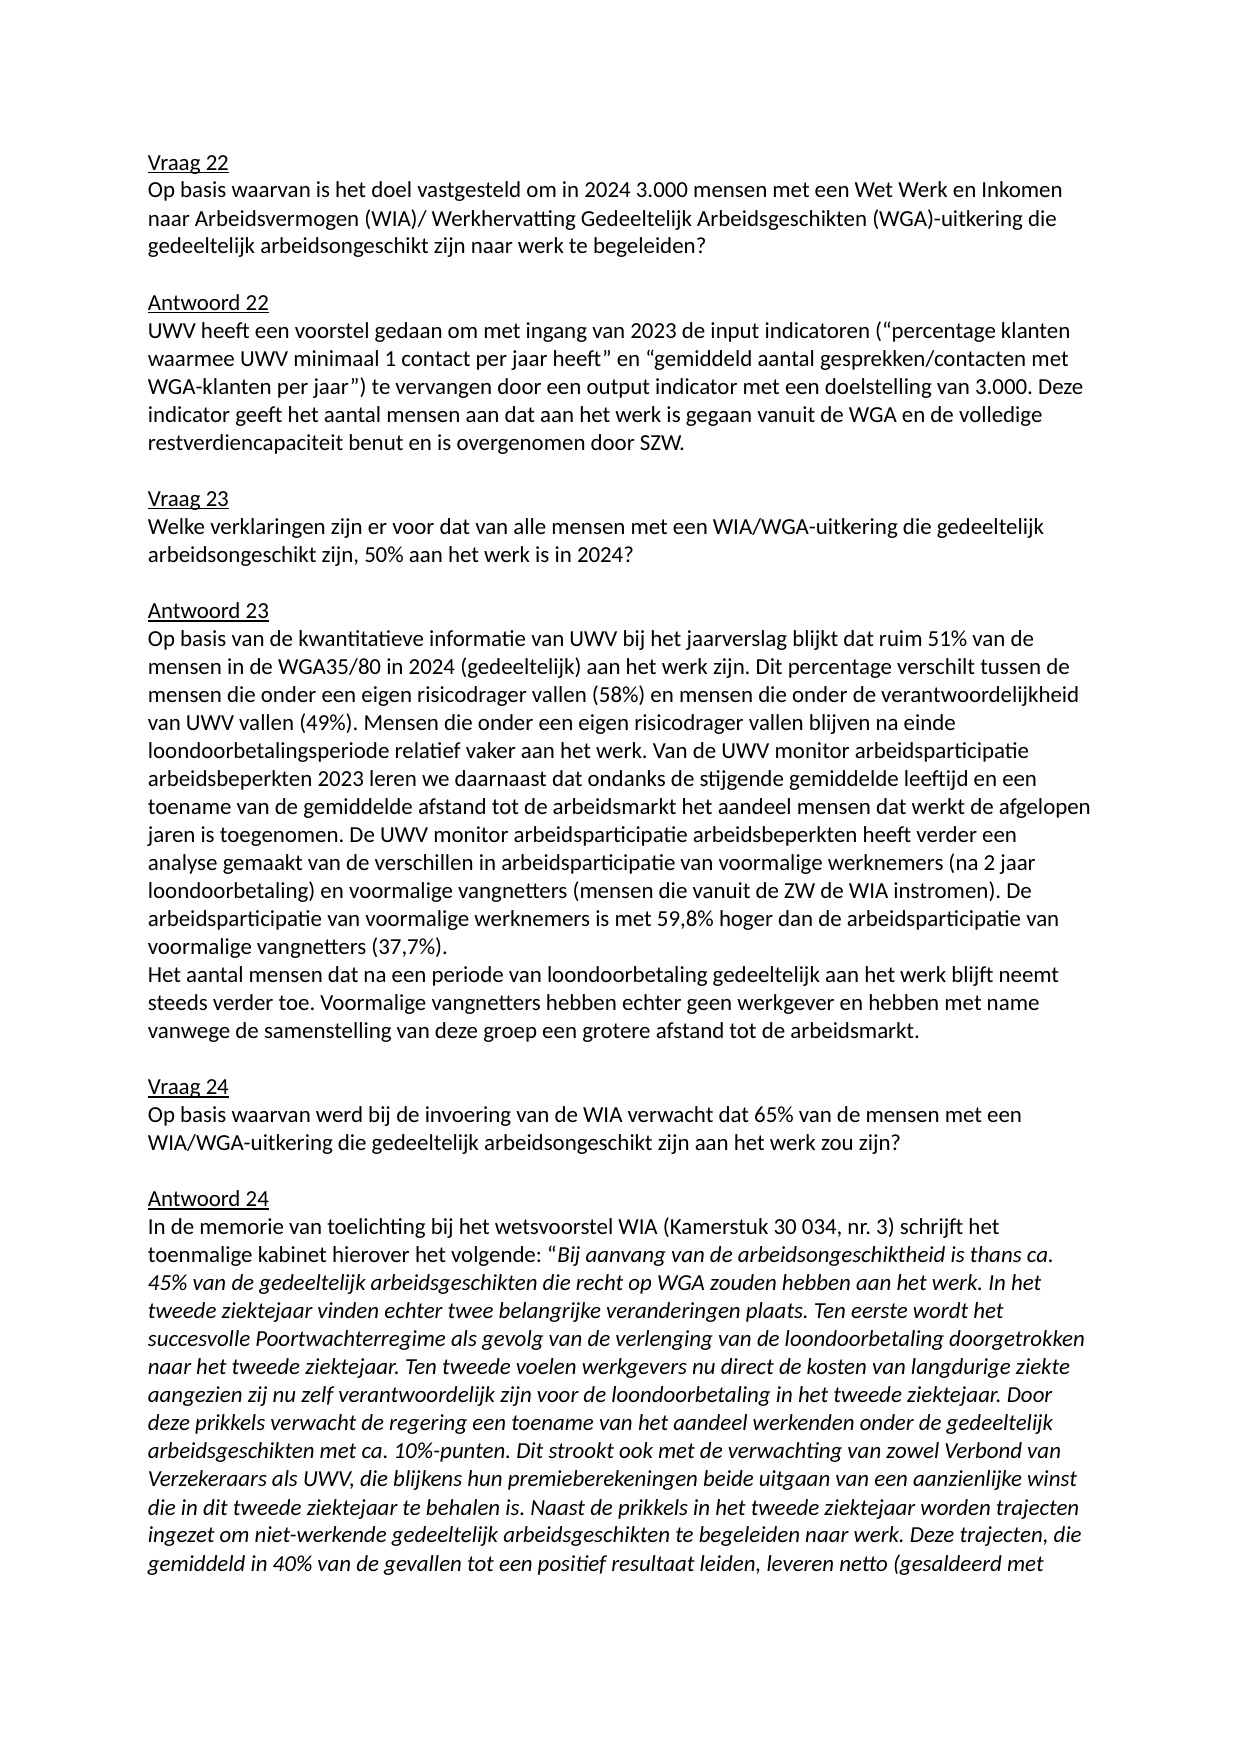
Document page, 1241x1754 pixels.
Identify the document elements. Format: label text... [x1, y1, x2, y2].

text Op basis waarvan is het doel vastgesteld om in 2024 3.000 mensen met een Wet Werk en Inkomen naar Arbeidsvermogen (WIA)/ Werkhervatting Gedeeltelijk Arbeidsgeschikten (WGA)-uitkering die gedeeltelijk arbeidsongeschikt zijn naar werk te begeleiden? [148, 176, 1093, 260]
text UWV heeft een voorstel gedaan om met ingang van 2023 de input indicatoren (“percentage klanten waarmee UWV minimaal 1 contact per jaar heeft” en “gemiddeld aantal gesprekken/contacten met WGA-klanten per jaar”) te vervangen door een output indicator met een doelstelling van 3.000. Deze indicator geeft het aantal mensen aan dat aan het werk is gegaan vanuit de WGA en de volledige restverdiencapaciteit benut en is overgenomen door SZW. [148, 316, 1093, 456]
text Vraag 23 [148, 484, 1093, 512]
text Welke verklaringen zijn er voor dat van alle mensen met een WIA/WGA-uitkering die gedeeltelijk arbeidsongeschikt zijn, 50% aan het werk is in 2024? [148, 512, 1093, 568]
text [148, 1212, 1093, 1577]
text Het aantal mensen dat na een periode van loondoorbetaling gedeeltelijk aan het werk blijft neemt steeds verder toe. Voormalige vangnetters hebben echter geen werkgever en hebben met name vanwege de samenstelling van deze groep een grotere afstand tot de arbeidsmarkt. [148, 960, 1093, 1044]
text Vraag 24 [148, 1072, 1093, 1100]
text Antwoord 23 [148, 596, 1093, 624]
text Antwoord 24 [148, 1184, 1093, 1212]
text Vraag 22 [148, 148, 1093, 176]
text Op basis waarvan werd bij de invoering van de WIA verwacht dat 65% van de mensen met een WIA/WGA-uitkering die gedeeltelijk arbeidsongeschikt zijn aan het werk zou zijn? [148, 1100, 1093, 1156]
text Antwoord 22 [148, 288, 1093, 316]
text Op basis van de kwantitatieve informatie van UWV bij het jaarverslag blijkt dat ruim 51% van de mensen in de WGA35/80 in 2024 (gedeeltelijk) aan het werk zijn. Dit percentage verschilt tussen de mensen die onder een eigen risicodrager vallen (58%) en mensen die onder de verantwoordelijkheid van UWV vallen (49%). Mensen die onder een eigen risicodrager vallen blijven na einde loondoorbetalingsperiode relatief vaker aan het werk. Van de UWV monitor arbeidsparticipatie arbeidsbeperkten 2023 leren we daarnaast dat ondanks de stijgende gemiddelde leeftijd en een toename van de gemiddelde afstand tot de arbeidsmarkt het aandeel mensen dat werkt de afgelopen jaren is toegenomen. De UWV monitor arbeidsparticipatie arbeidsbeperkten heeft verder een analyse gemaakt van de verschillen in arbeidsparticipatie van voormalige werknemers (na 2 jaar loondoorbetaling) en voormalige vangnetters (mensen die vanuit de ZW de WIA instromen). De arbeidsparticipatie van voormalige werknemers is met 59,8% hoger dan de arbeidsparticipatie van voormalige vangnetters (37,7%). [148, 624, 1093, 960]
